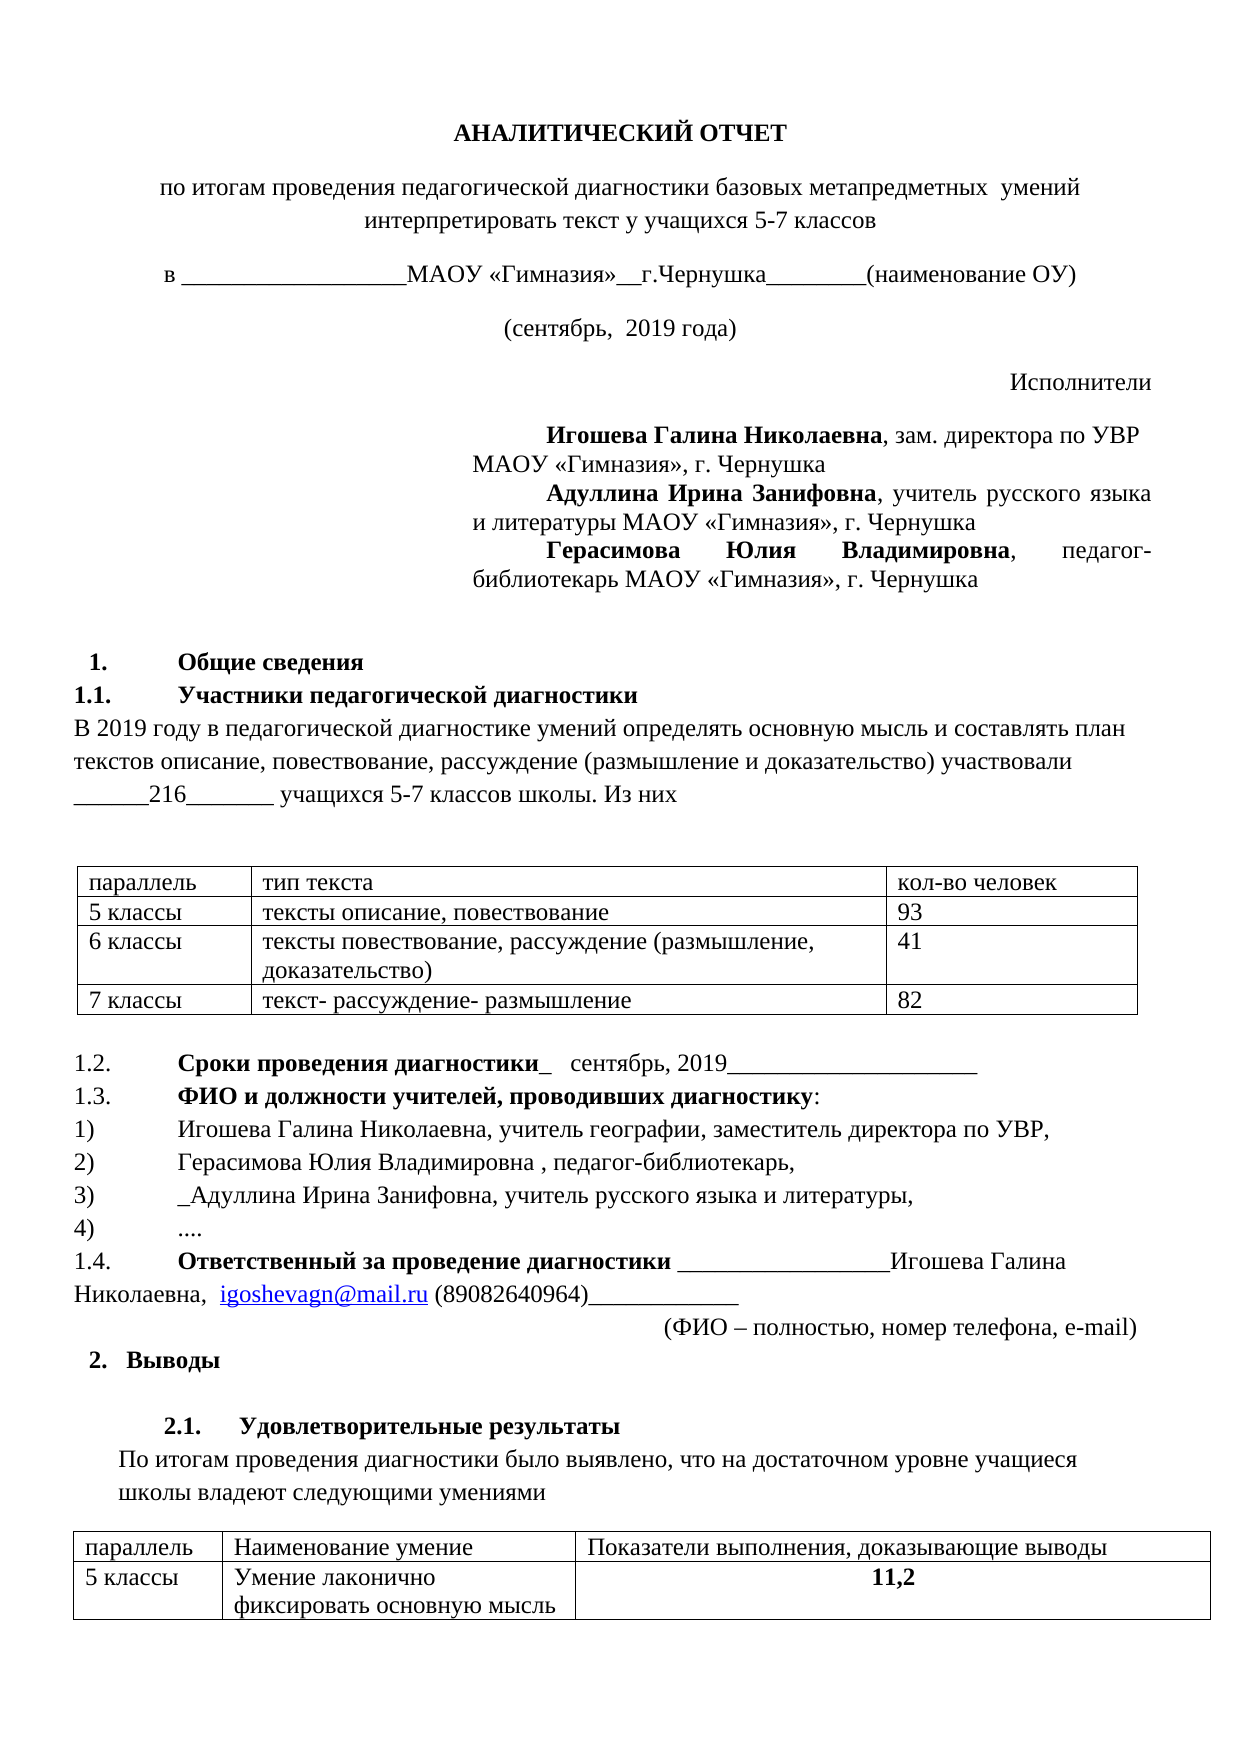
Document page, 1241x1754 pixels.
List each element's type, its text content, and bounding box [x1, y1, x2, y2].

list ФИО и должности учителей, проводивших диагностику: [74, 1081, 1152, 1109]
table_cell 11,2 [576, 1562, 1210, 1619]
list В 2019 году в педагогической диагностике умений определять основную мысль и составлять план текстов описание, повествование, рассуждение (размышление и доказательство) участвовали ______216_______ учащихся 5-7 классов школы. Из них [74, 713, 1152, 808]
table_cell тексты повествование, рассуждение (размышление, доказательство) [252, 926, 886, 984]
table_cell 93 [887, 897, 1137, 925]
text в __________________МАОУ «Гимназия»__г.Чернушка________(наименование ОУ) [88, 259, 1152, 288]
text Адуллина Ирина Занифовна, учитель русского языка и литературы МАОУ «Гимназия», г. Чернушка [472, 478, 1152, 535]
text АНАЛИТИЧЕСКИЙ ОТЧЕТ [88, 118, 1152, 147]
table_cell 7 классы [78, 985, 251, 1014]
table_header параллель [78, 867, 251, 896]
table_cell текст- рассуждение- размышление [252, 985, 886, 1014]
table_header Показатели выполнения, доказывающие выводы [576, 1532, 1210, 1561]
table_header параллель [74, 1532, 222, 1561]
list (ФИО – полностью, номер телефона, e-mail) [664, 1312, 1152, 1341]
list Сроки проведения диагностики_ сентябрь, 2019____________________ [74, 1048, 1152, 1076]
table_cell 6 классы [78, 926, 251, 984]
list _Адуллина Ирина Занифовна, учитель русского языка и литературы, [74, 1180, 1152, 1208]
list Участники педагогической диагностики [74, 680, 1152, 708]
list Удовлетворительные результаты [163, 1411, 1152, 1440]
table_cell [223, 1562, 575, 1619]
table_cell 5 классы [78, 897, 251, 925]
text Исполнители [88, 367, 1152, 395]
text Игошева Галина Николаевна, зам. директора по УВР [472, 420, 1152, 449]
table_header Наименование умение [223, 1532, 575, 1561]
text МАОУ «Гимназия», г. Чернушка [398, 449, 1152, 478]
table_header тип текста [252, 867, 886, 896]
list Выводы [88, 1345, 1152, 1374]
table_cell 41 [887, 926, 1137, 984]
list Игошева Галина Николаевна, учитель географии, заместитель директора по УВР, [74, 1114, 1152, 1142]
list По итогам проведения диагностики было выявлено, что на достаточном уровне учащиеся школы владеют следующими умениями [118, 1444, 1152, 1506]
table_cell тексты описание, повествование [252, 897, 886, 925]
table_header кол-во человек [887, 867, 1137, 896]
list .... [74, 1213, 1152, 1242]
text по итогам проведения педагогической диагностики базовых метапредметных умений интерпретировать текст у учащихся 5-7 классов [88, 172, 1152, 234]
text Герасимова Юлия Владимировна, педагог-библиотекарь МАОУ «Гимназия», г. Чернушка [472, 535, 1152, 593]
table_cell 5 классы [74, 1562, 222, 1619]
text (сентябрь, 2019 года) [88, 313, 1152, 341]
list Герасимова Юлия Владимировна , педагог-библиотекарь, [74, 1147, 1152, 1176]
list Общие сведения [88, 647, 1152, 676]
list Ответственный за проведение диагностики _________________Игошева Галина Николаевна, igoshevagn@mail.ru (89082640964)____________ [74, 1246, 1152, 1308]
table_cell 82 [887, 985, 1137, 1014]
